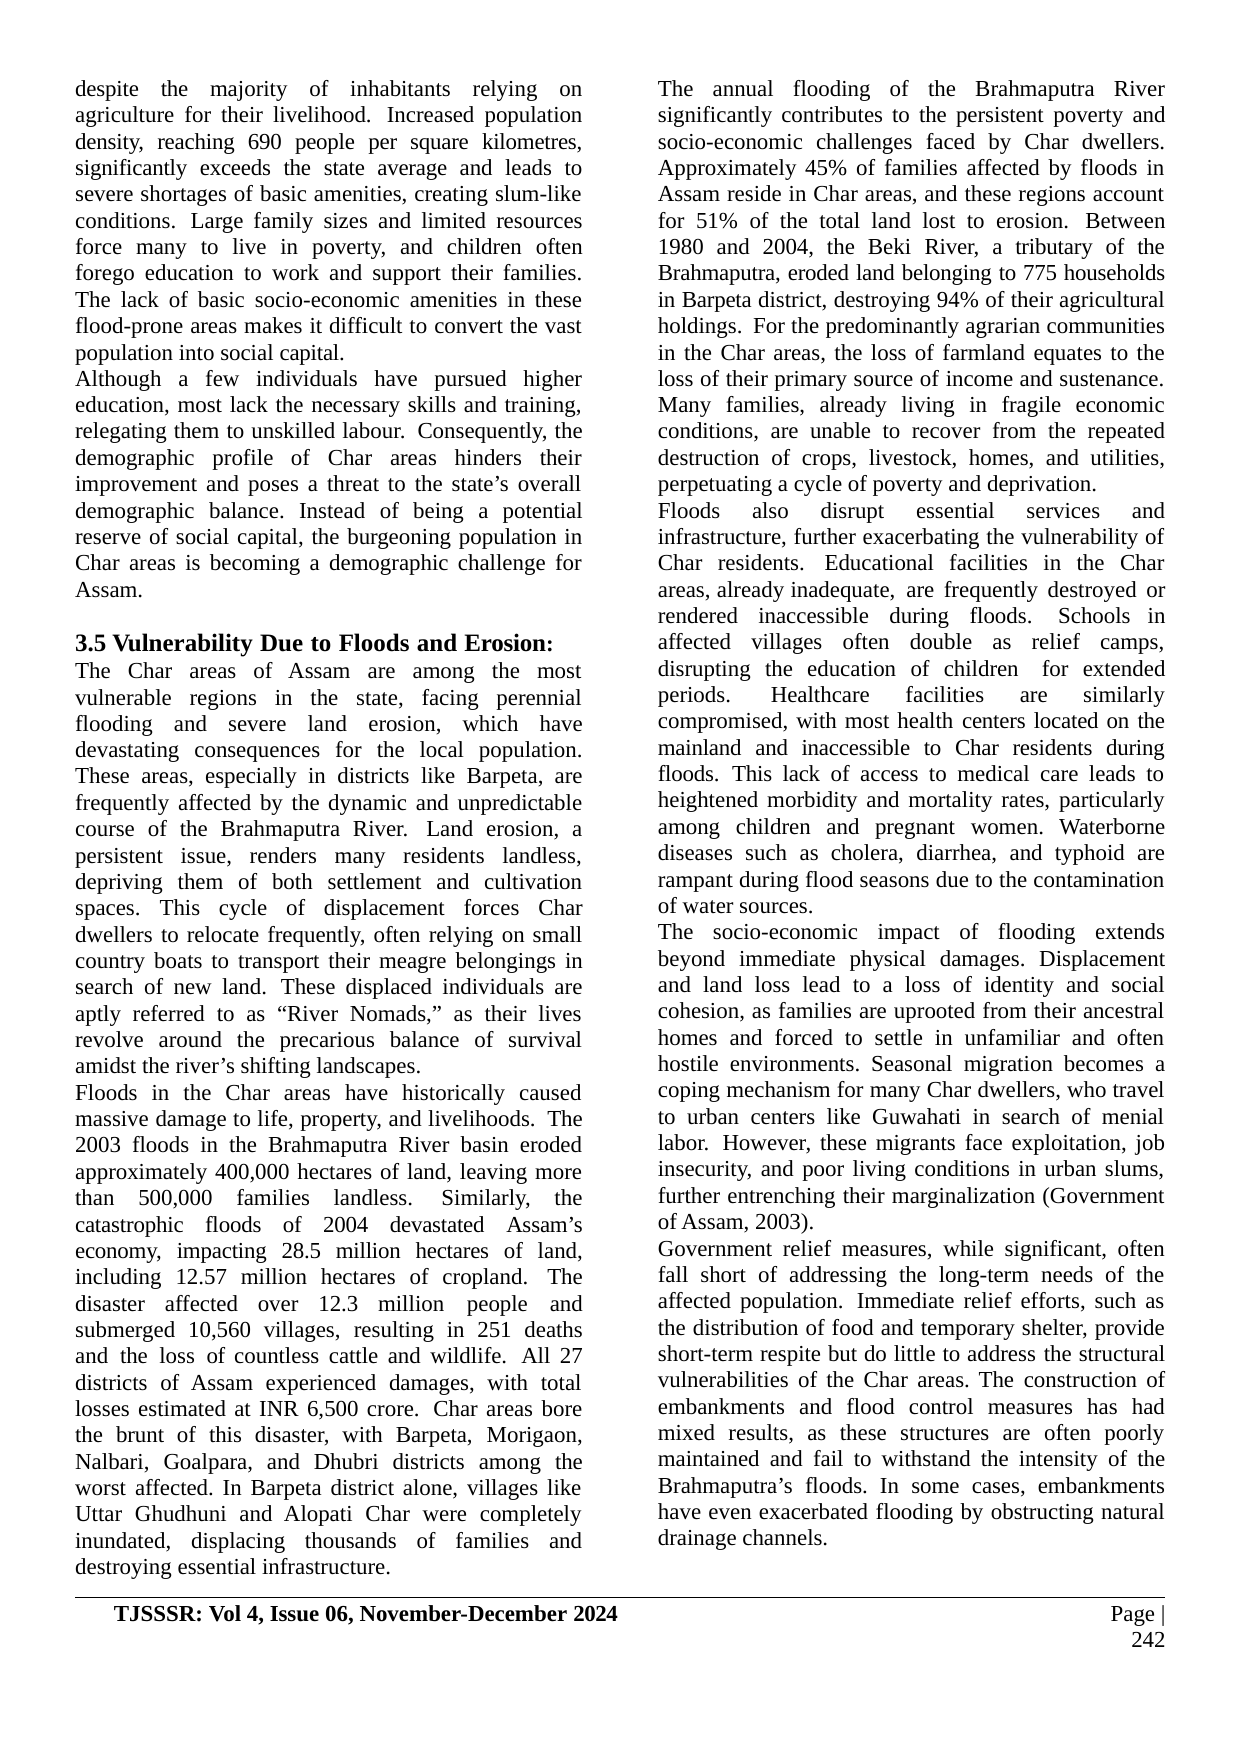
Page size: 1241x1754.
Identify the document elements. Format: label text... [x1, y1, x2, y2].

text Government relief measures, while significant, often fall short of addressing the long-term needs of the affected population. Immediate relief efforts, such as the distribution of food and temporary shelter, provide short-term respite but do little to address the structural vulnerabilities of the Char areas. The construction of embankments and flood control measures has had mixed results, as these structures are often poorly maintained and fail to withstand the intensity of the Brahmaputra’s floods. In some cases, embankments have even exacerbated flooding by obstructing natural drainage channels. [658, 1234, 1165, 1551]
text The socio-economic impact of flooding extends beyond immediate physical damages. Displacement and land loss lead to a loss of identity and social cohesion, as families are uprooted from their ancestral homes and forced to settle in unfamiliar and often hostile environments. Seasonal migration becomes a coping mechanism for many Char dwellers, who travel to urban centers like Guwahati in search of menial labor. However, these migrants face exploitation, job insecurity, and poor living conditions in urban slums, further entrenching their marginalization (Government of Assam, 2003). [658, 918, 1165, 1234]
text Floods also disrupt essential services and infrastructure, further exacerbating the vulnerability of Char residents. Educational facilities in the Char areas, already inadequate, are frequently destroyed or rendered inaccessible during floods. Schools in affected villages often double as relief camps, disrupting the education of children for extended periods. Healthcare facilities are similarly compromised, with most health centers located on the mainland and inaccessible to Char residents during floods. This lack of access to medical care leads to heightened morbidity and mortality rates, particularly among children and pregnant women. Waterborne diseases such as cholera, diarrhea, and typhoid are rampant during flood seasons due to the contamination of water sources. [658, 497, 1165, 918]
text The annual flooding of the Brahmaputra River significantly contributes to the persistent poverty and socio-economic challenges faced by Char dwellers. Approximately 45% of families affected by floods in Assam reside in Char areas, and these regions account for 51% of the total land lost to erosion. Between 1980 and 2004, the Beki River, a tributary of the Brahmaputra, eroded land belonging to 775 households in Barpeta district, destroying 94% of their agricultural holdings. For the predominantly agrarian communities in the Char areas, the loss of farmland equates to the loss of their primary source of income and sustenance. Many families, already living in fragile economic conditions, are unable to recover from the repeated destruction of crops, livestock, homes, and utilities, perpetuating a cycle of poverty and deprivation. [658, 75, 1165, 497]
text The Char areas of Assam are among the most vulnerable regions in the state, facing perennial flooding and severe land erosion, which have devastating consequences for the local population. These areas, especially in districts like Barpeta, are frequently affected by the dynamic and unpredictable course of the Brahmaputra River. Land erosion, a persistent issue, renders many residents landless, depriving them of both settlement and cultivation spaces. This cycle of displacement forces Char dwellers to relocate frequently, often relying on small country boats to transport their meagre belongings in search of new land. These displaced individuals are aptly referred to as “River Nomads,” as their lives revolve around the precarious balance of survival amidst the river’s shifting landscapes. [75, 657, 583, 1079]
text 3.5 Vulnerability Due to Floods and Erosion: [75, 628, 583, 657]
text Floods in the Char areas have historically caused massive damage to life, property, and livelihoods. The 2003 floods in the Brahmaputra River basin eroded approximately 400,000 hectares of land, leaving more than 500,000 families landless. Similarly, the catastrophic floods of 2004 devastated Assam’s economy, impacting 28.5 million hectares of land, including 12.57 million hectares of cropland. The disaster affected over 12.3 million people and submerged 10,560 villages, resulting in 251 deaths and the loss of countless cattle and wildlife. All 27 districts of Assam experienced damages, with total losses estimated at INR 6,500 crore. Char areas bore the brunt of this disaster, with Barpeta, Morigaon, Nalbari, Goalpara, and Dhubri districts among the worst affected. In Barpeta district alone, villages like Uttar Ghudhuni and Alopati Char were completely inundated, displacing thousands of families and destroying essential infrastructure. [75, 1079, 583, 1579]
text Although a few individuals have pursued higher education, most lack the necessary skills and training, relegating them to unskilled labour. Consequently, the demographic profile of Char areas hinders their improvement and poses a threat to the state’s overall demographic balance. Instead of being a potential reserve of social capital, the burgeoning population in Char areas is becoming a demographic challenge for Assam. [75, 365, 583, 602]
